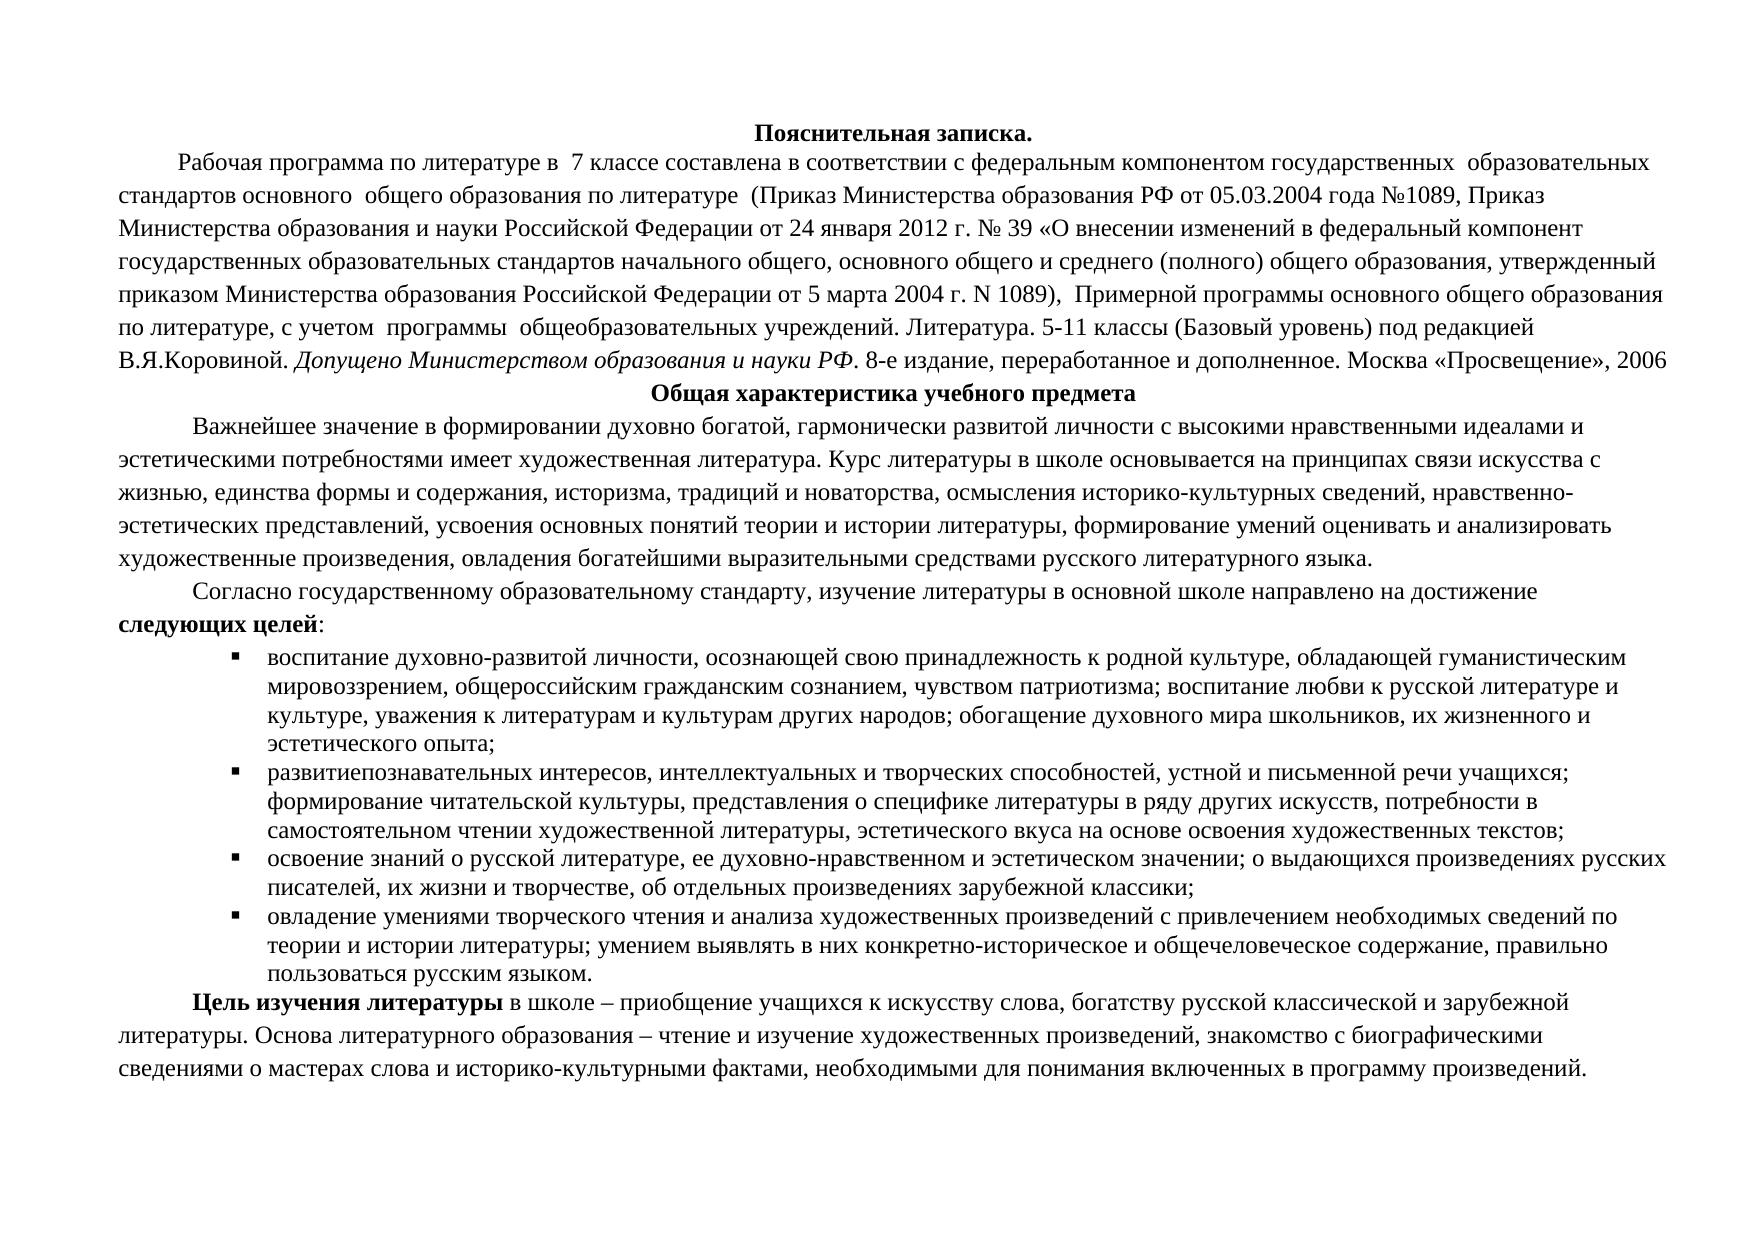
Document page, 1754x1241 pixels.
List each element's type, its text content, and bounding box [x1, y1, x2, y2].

list воспитание духовно-развитой личности, осознающей свою принадлежность к родной культуре, обладающей гуманистическим мировоззрением, общероссийским гражданским сознанием, чувством патриотизма; воспитание любви к русской литературе и культуре, уважения к литературам и культурам других народов; обогащение духовного мира школьников, их жизненного и эстетического опыта; [229, 642, 1668, 757]
text Важнейшее значение в формировании духовно богатой, гармонически развитой личности с высокими нравственными идеалами и эстетическими потребностями имеет художественная литература. Курс литературы в школе основывается на принципах связи искусства с жизнью, единства формы и содержания, историзма, традиций и новаторства, осмысления историко-культурных сведений, нравственно-эстетических представлений, усвоения основных понятий теории и истории литературы, формирование умений оценивать и анализировать художественные произведения, овладения богатейшими выразительными средствами русского литературного языка. [118, 411, 1668, 572]
text Пояснительная записка. [118, 118, 1668, 147]
list овладение умениями творческого чтения и анализа художественных произведений с привлечением необходимых сведений по теории и истории литературы; умением выявлять в них конкретно-историческое и общечеловеческое содержание, правильно пользоваться русским языком. [229, 901, 1668, 987]
text Рабочая программа по литературе в 7 классе составлена в соответствии с федеральным компонентом государственных образовательных стандартов основного общего образования по литературе (Приказ Министерства образования РФ от 05.03.2004 года №1089, Приказ Министерства образования и науки Российской Федерации от 24 января 2012 г. № 39 «О внесении изменений в федеральный компонент государственных образовательных стандартов начального общего, основного общего и среднего (полного) общего образования, утвержденный приказом Министерства образования Российской Федерации от 5 марта 2004 г. N 1089), Примерной программы основного общего образования по литературе, с учетом программы общеобразовательных учреждений. Литература. 5-11 классы (Базовый уровень) под редакцией В.Я.Коровиной. Допущено Министерством образования и науки РФ. 8-е издание, переработанное и дополненное. Москва «Просвещение», 2006 [118, 147, 1668, 374]
text Общая характеристика учебного предмета [118, 378, 1668, 407]
text Цель изучения литературы в школе – приобщение учащихся к искусству слова, богатству русской классической и зарубежной литературы. Основа литературного образования – чтение и изучение художественных произведений, знакомство с биографическими сведениями о мастерах слова и историко-культурными фактами, необходимыми для понимания включенных в программу произведений. [118, 987, 1668, 1082]
list освоение знаний о русской литературе, ее духовно-нравственном и эстетическом значении; о выдающихся произведениях русских писателей, их жизни и творчестве, об отдельных произведениях зарубежной классики; [229, 843, 1668, 901]
list развитиепознавательных интересов, интеллектуальных и творческих способностей, устной и письменной речи учащихся; формирование читательской культуры, представления о специфике литературы в ряду других искусств, потребности в самостоятельном чтении художественной литературы, эстетического вкуса на основе освоения художественных текстов; [229, 757, 1668, 843]
text Согласно государственному образовательному стандарту, изучение литературы в основной школе направлено на достижение следующих целей: [118, 576, 1668, 638]
